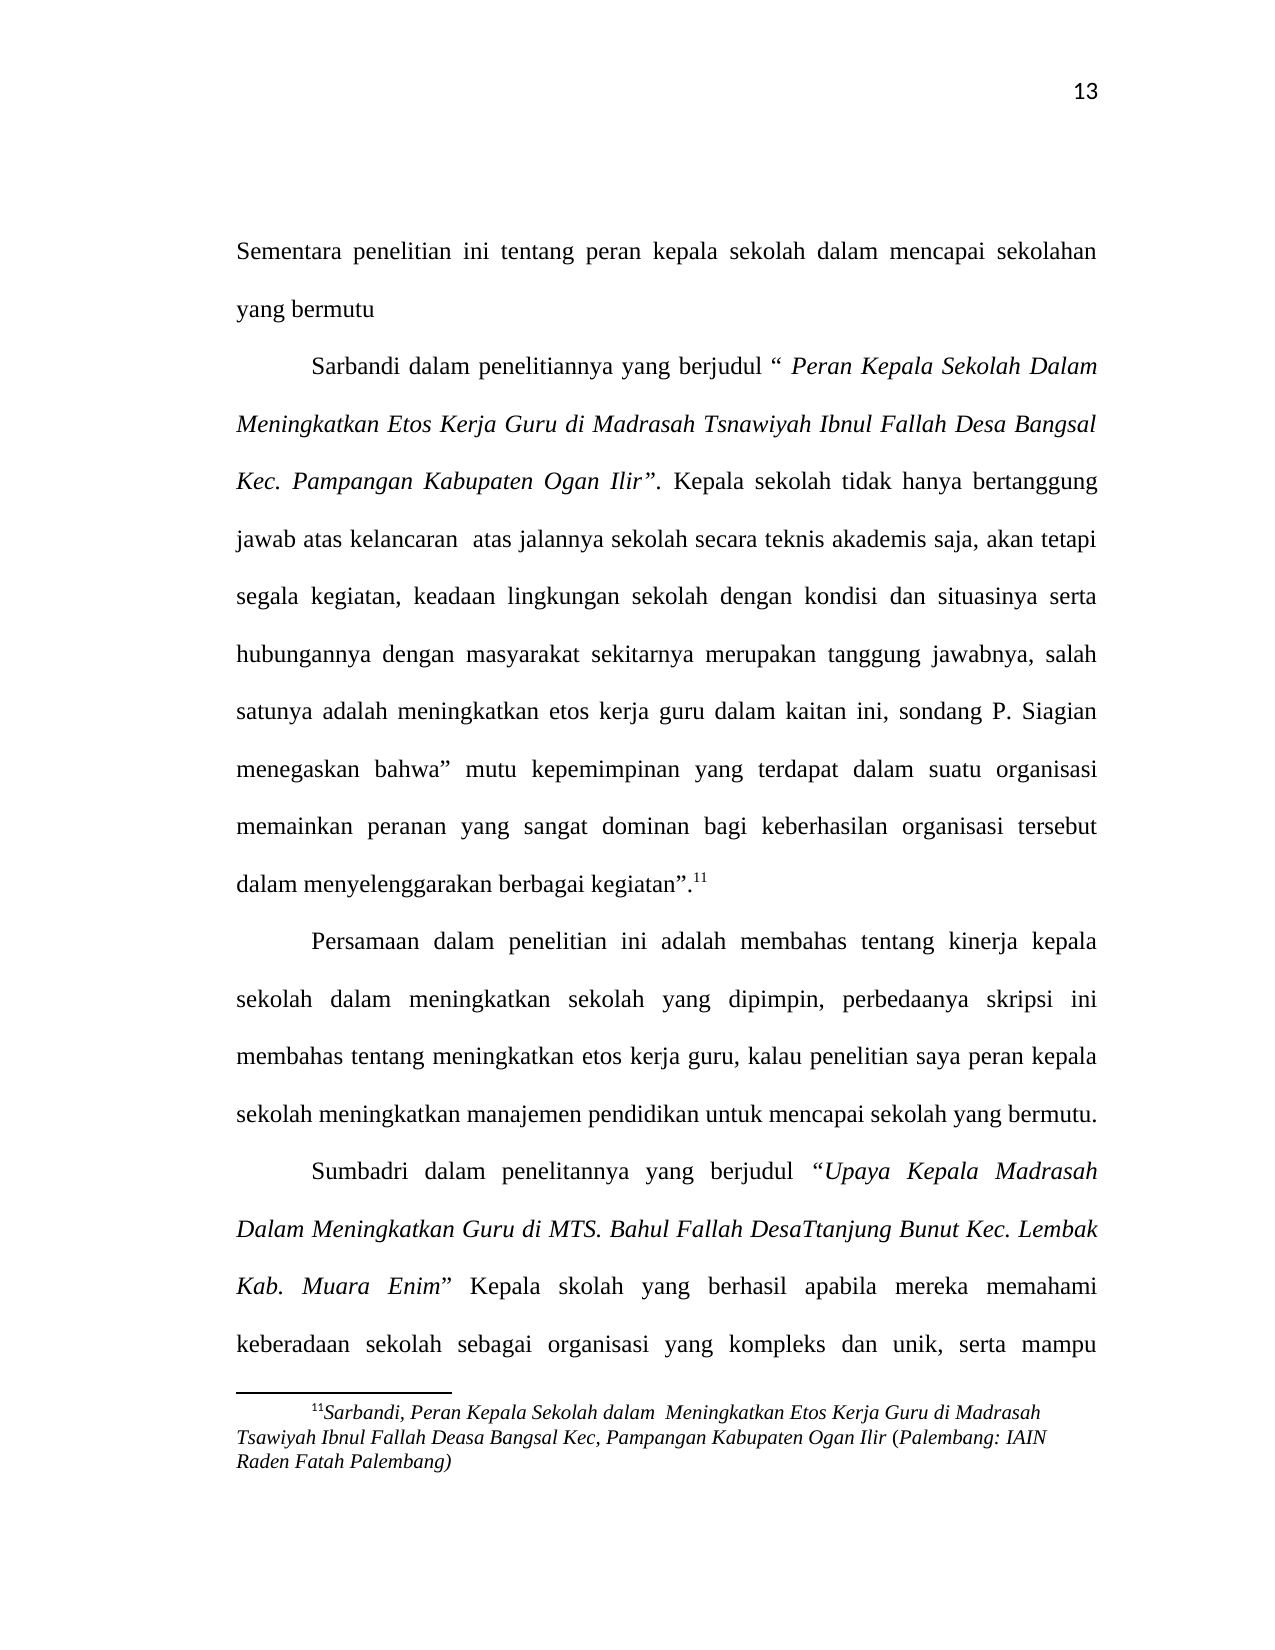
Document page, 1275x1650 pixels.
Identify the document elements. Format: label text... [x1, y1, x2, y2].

list Sarbandi dalam penelitiannya yang berjudul “ Peran Kepala Sekolah Dalam Meningkatkan Etos Kerja Guru di Madrasah Tsnawiyah Ibnul Fallah Desa Bangsal Kec. Pampangan Kabupaten Ogan Ilir”. Kepala sekolah tidak hanya bertanggung jawab atas kelancaran atas jalannya sekolah secara teknis akademis saja, akan tetapi segala kegiatan, keadaan lingkungan sekolah dengan kondisi dan situasinya serta hubungannya dengan masyarakat sekitarnya merupakan tanggung jawabnya, salah satunya adalah meningkatkan etos kerja guru dalam kaitan ini, sondang P. Siagian menegaskan bahwa” mutu kepemimpinan yang terdapat dalam suatu organisasi memainkan peranan yang sangat dominan bagi keberhasilan organisasi tersebut dalam menyelenggarakan berbagai kegiatan”. [236, 351, 1098, 897]
list Persamaan dalam penelitian ini adalah membahas tentang kinerja kepala sekolah dalam meningkatkan sekolah yang dipimpin, perbedaanya skripsi ini membahas tentang meningkatkan etos kerja guru, kalau penelitian saya peran kepala sekolah meningkatkan manajemen pendidikan untuk mencapai sekolah yang bermutu. [236, 926, 1098, 1127]
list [236, 236, 1098, 322]
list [236, 1156, 1098, 1357]
